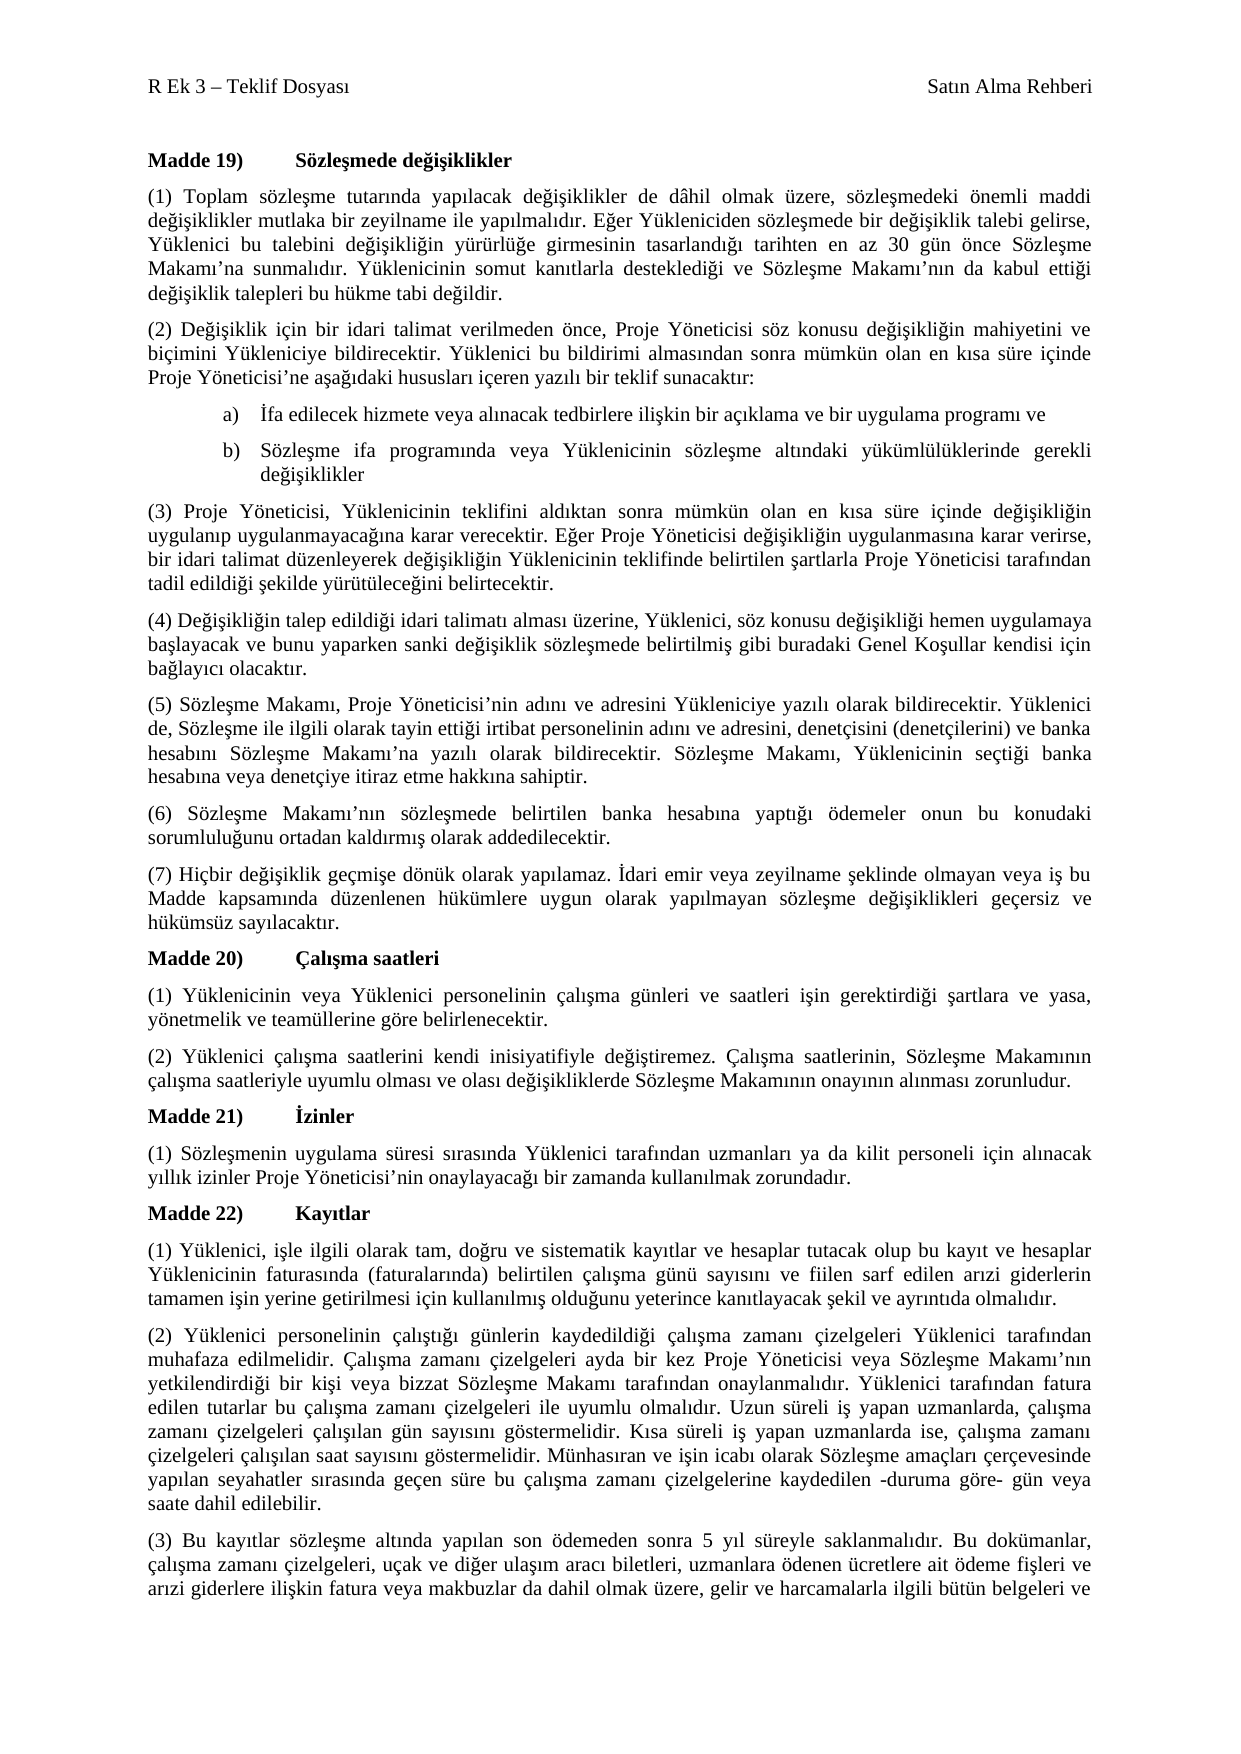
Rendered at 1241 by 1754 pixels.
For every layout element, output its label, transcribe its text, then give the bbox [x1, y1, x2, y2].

text (3) Proje Yöneticisi, Yüklenicinin teklifini aldıktan sonra mümkün olan en kısa süre içinde değişikliğin uygulanıp uygulanmayacağına karar verecektir. Eğer Proje Yöneticisi değişikliğin uygulanmasına karar verirse, bir idari talimat düzenleyerek değişikliğin Yüklenicinin teklifinde belirtilen şartlarla Proje Yöneticisi tarafından tadil edildiği şekilde yürütüleceğini belirtecektir. [148, 499, 1093, 595]
text (1) Sözleşmenin uygulama süresi sırasında Yüklenici tarafından uzmanları ya da kilit personeli için alınacak yıllık izinler Proje Yöneticisi’nin onaylayacağı bir zamanda kullanılmak zorundadır. [148, 1141, 1093, 1189]
text (7) Hiçbir değişiklik geçmişe dönük olarak yapılamaz. İdari emir veya zeyilname şeklinde olmayan veya iş bu Madde kapsamında düzenlenen hükümlere uygun olarak yapılmayan sözleşme değişiklikleri geçersiz ve hükümsüz sayılacaktır. [148, 862, 1093, 934]
text (4) Değişikliğin talep edildiği idari talimatı alması üzerine, Yüklenici, söz konusu değişikliği hemen uygulamaya başlayacak ve bunu yaparken sanki değişiklik sözleşmede belirtilmiş gibi buradaki Genel Koşullar kendisi için bağlayıcı olacaktır. [148, 608, 1093, 680]
text (2) Değişiklik için bir idari talimat verilmeden önce, Proje Yöneticisi söz konusu değişikliğin mahiyetini ve biçimini Yükleniciye bildirecektir. Yüklenici bu bildirimi almasından sonra mümkün olan en kısa süre içinde Proje Yöneticisi’ne aşağıdaki hususları içeren yazılı bir teklif sunacaktır: [148, 317, 1093, 389]
text (6) Sözleşme Makamı’nın sözleşmede belirtilen banka hesabına yaptığı ödemeler onun bu konudaki sorumluluğunu ortadan kaldırmış olarak addedilecektir. [148, 801, 1093, 849]
list Sözleşme ifa programında veya Yüklenicinin sözleşme altındaki yükümlülüklerinde gerekli değişiklikler [223, 438, 1093, 486]
list İzinler [148, 1104, 1093, 1128]
list Çalışma saatleri [148, 946, 1093, 970]
text (1) Toplam sözleşme tutarında yapılacak değişiklikler de dâhil olmak üzere, sözleşmedeki önemli maddi değişiklikler mutlaka bir zeyilname ile yapılmalıdır. Eğer Yükleniciden sözleşmede bir değişiklik talebi gelirse, Yüklenici bu talebini değişikliğin yürürlüğe girmesinin tasarlandığı tarihten en az 30 gün önce Sözleşme Makamı’na sunmalıdır. Yüklenicinin somut kanıtlarla desteklediği ve Sözleşme Makamı’nın da kabul ettiği değişiklik talepleri bu hükme tabi değildir. [148, 184, 1093, 304]
text (1) Yüklenici, işle ilgili olarak tam, doğru ve sistematik kayıtlar ve hesaplar tutacak olup bu kayıt ve hesaplar Yüklenicinin faturasında (faturalarında) belirtilen çalışma günü sayısını ve fiilen sarf edilen arızi giderlerin tamamen işin yerine getirilmesi için kullanılmış olduğunu yeterince kanıtlayacak şekil ve ayrıntıda olmalıdır. [148, 1238, 1093, 1310]
list İfa edilecek hizmete veya alınacak tedbirlere ilişkin bir açıklama ve bir uygulama programı ve [223, 402, 1093, 426]
text (2) Yüklenici çalışma saatlerini kendi inisiyatifiyle değiştiremez. Çalışma saatlerinin, Sözleşme Makamının çalışma saatleriyle uyumlu olması ve olası değişikliklerde Sözleşme Makamının onayının alınması zorunludur. [148, 1043, 1093, 1092]
text (2) Yüklenici personelinin çalıştığı günlerin kaydedildiği çalışma zamanı çizelgeleri Yüklenici tarafından muhafaza edilmelidir. Çalışma zamanı çizelgeleri ayda bir kez Proje Yöneticisi veya Sözleşme Makamı’nın yetkilendirdiği bir kişi veya bizzat Sözleşme Makamı tarafından onaylanmalıdır. Yüklenici tarafından fatura edilen tutarlar bu çalışma zamanı çizelgeleri ile uyumlu olmalıdır. Uzun süreli iş yapan uzmanlarda, çalışma zamanı çizelgeleri çalışılan gün sayısını göstermelidir. Kısa süreli iş yapan uzmanlarda ise, çalışma zamanı çizelgeleri çalışılan saat sayısını göstermelidir. Münhasıran ve işin icabı olarak Sözleşme amaçları çerçevesinde yapılan seyahatler sırasında geçen süre bu çalışma zamanı çizelgelerine kaydedilen -duruma göre- gün veya saate dahil edilebilir. [148, 1323, 1093, 1515]
list Sözleşmede değişiklikler [148, 148, 1093, 172]
list Kayıtlar [148, 1201, 1093, 1225]
text (1) Yüklenicinin veya Yüklenici personelinin çalışma günleri ve saatleri işin gerektirdiği şartlara ve yasa, yönetmelik ve teamüllerine göre belirlenecektir. [148, 983, 1093, 1031]
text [148, 1528, 1093, 1600]
text (5) Sözleşme Makamı, Proje Yöneticisi’nin adını ve adresini Yükleniciye yazılı olarak bildirecektir. Yüklenici de, Sözleşme ile ilgili olarak tayin ettiği irtibat personelinin adını ve adresini, denetçisini (denetçilerini) ve banka hesabını Sözleşme Makamı’na yazılı olarak bildirecektir. Sözleşme Makamı, Yüklenicinin seçtiği banka hesabına veya denetçiye itiraz etme hakkına sahiptir. [148, 692, 1093, 788]
